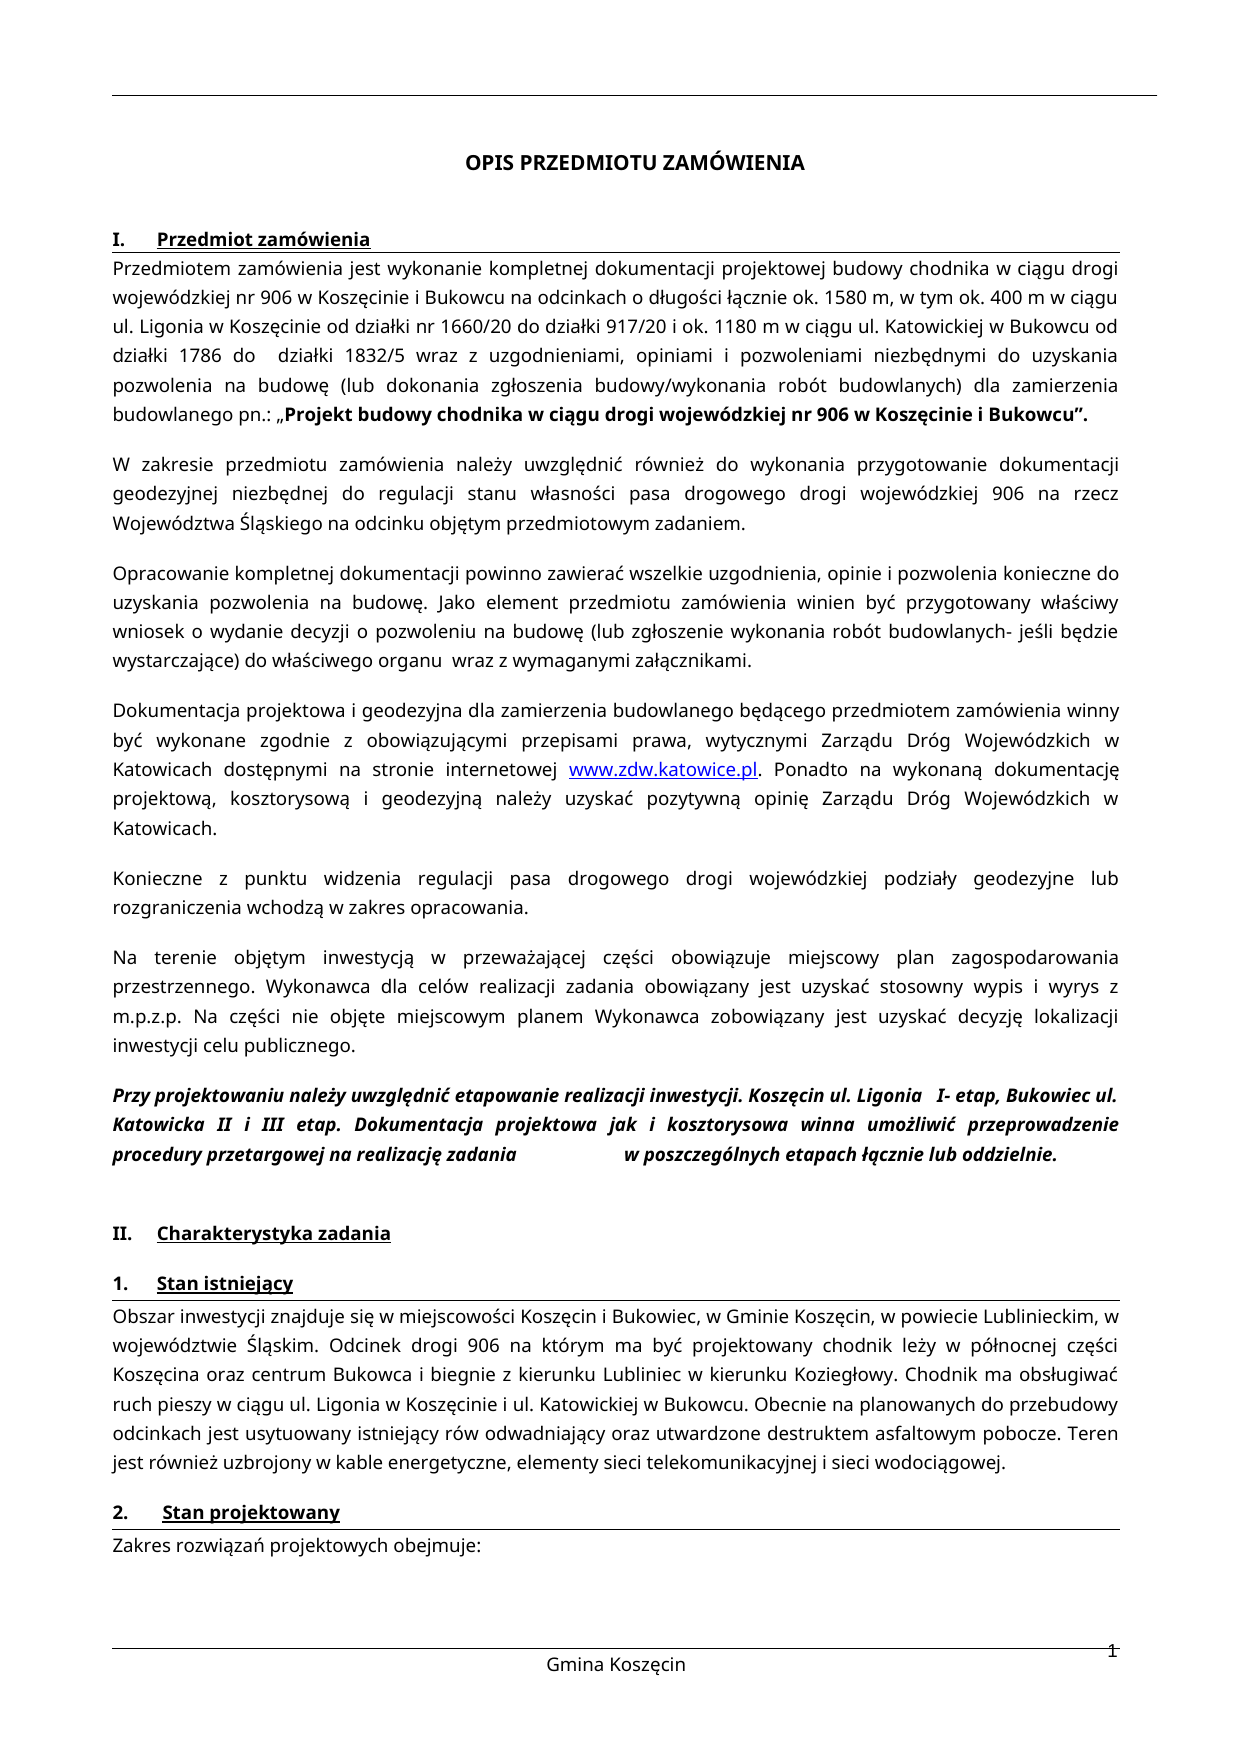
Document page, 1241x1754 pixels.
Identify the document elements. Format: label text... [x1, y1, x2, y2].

text Na terenie objętym inwestycją w przeważającej części obowiązuje miejscowy plan zagospodarowania przestrzennego. Wykonawca dla celów realizacji zadania obowiązany jest uzyskać stosowny wypis i wyrys z m.p.z.p. Na części nie objęte miejscowym planem Wykonawca zobowiązany jest uzyskać decyzję lokalizacji inwestycji celu publicznego. [112, 941, 1120, 1058]
text OPIS PRZEDMIOTU ZAMÓWIENIA [112, 148, 1157, 176]
text Konieczne z punktu widzenia regulacji pasa drogowego drogi wojewódzkiej podziały geodezyjne lub rozgraniczenia wchodzą w zakres opracowania. [112, 862, 1120, 920]
text W zakresie przedmiotu zamówienia należy uwzględnić również do wykonania przygotowanie dokumentacji geodezyjnej niezbędnej do regulacji stanu własności pasa drogowego drogi wojewódzkiej 906 na rzecz Województwa Śląskiego na odcinku objętym przedmiotowym zadaniem. [112, 448, 1120, 535]
text Opracowanie kompletnej dokumentacji powinno zawierać wszelkie uzgodnienia, opinie i pozwolenia konieczne do uzyskania pozwolenia na budowę. Jako element przedmiotu zamówienia winien być przygotowany właściwy wniosek o wydanie decyzji o pozwoleniu na budowę (lub zgłoszenie wykonania robót budowlanych- jeśli będzie wystarczające) do właściwego organu wraz z wymaganymi załącznikami. [112, 557, 1120, 673]
text Dokumentacja projektowa i geodezyjna dla zamierzenia budowlanego będącego przedmiotem zamówienia winny być wykonane zgodnie z obowiązującymi przepisami prawa, wytycznymi Zarządu Dróg Wojewódzkich w Katowicach dostępnymi na stronie internetowej www.zdw.katowice.pl. Ponadto na wykonaną dokumentację projektową, kosztorysową i geodezyjną należy uzyskać pozytywną opinię Zarządu Dróg Wojewódzkich w Katowicach. [112, 695, 1120, 840]
list Stan projektowany [112, 1499, 1157, 1525]
list Stan istniejący [112, 1271, 1157, 1296]
text Przy projektowaniu należy uwzględnić etapowanie realizacji inwestycji. Koszęcin ul. Ligonia I- etap, Bukowiec ul. Katowicka II i III etap. Dokumentacja projektowa jak i kosztorysowa winna umożliwić przeprowadzenie procedury przetargowej na realizację zadania w poszczególnych etapach łącznie lub oddzielnie. [112, 1079, 1120, 1166]
text Zakres rozwiązań projektowych obejmuje: [112, 1530, 1120, 1557]
text Obszar inwestycji znajduje się w miejscowości Koszęcin i Bukowiec, w Gminie Koszęcin, w powiecie Lublinieckim, w województwie Śląskim. Odcinek drogi 906 na którym ma być projektowany chodnik leży w północnej części Koszęcina oraz centrum Bukowca i biegnie z kierunku Lubliniec w kierunku Koziegłowy. Chodnik ma obsługiwać ruch pieszy w ciągu ul. Ligonia w Koszęcinie i ul. Katowickiej w Bukowcu. Obecnie na planowanych do przebudowy odcinkach jest usytuowany istniejący rów odwadniający oraz utwardzone destruktem asfaltowym pobocze. Teren jest również uzbrojony w kable energetyczne, elementy sieci telekomunikacyjnej i sieci wodociągowej. [112, 1301, 1120, 1475]
text Przedmiotem zamówienia jest wykonanie kompletnej dokumentacji projektowej budowy chodnika w ciągu drogi wojewódzkiej nr 906 w Koszęcinie i Bukowcu na odcinkach o długości łącznie ok. 1580 m, w tym ok. 400 m w ciągu ul. Ligonia w Koszęcinie od działki nr 1660/20 do działki 917/20 i ok. 1180 m w ciągu ul. Katowickiej w Bukowcu od działki 1786 do działki 1832/5 wraz z uzgodnieniami, opiniami i pozwoleniami niezbędnymi do uzyskania pozwolenia na budowę (lub dokonania zgłoszenia budowy/wykonania robót budowlanych) dla zamierzenia budowlanego pn.: „Projekt budowy chodnika w ciągu drogi wojewódzkiej nr 906 w Koszęcinie i Bukowcu”. [112, 253, 1120, 427]
list Przedmiot zamówienia [112, 226, 1157, 252]
list Charakterystyka zadania [112, 1220, 1157, 1246]
